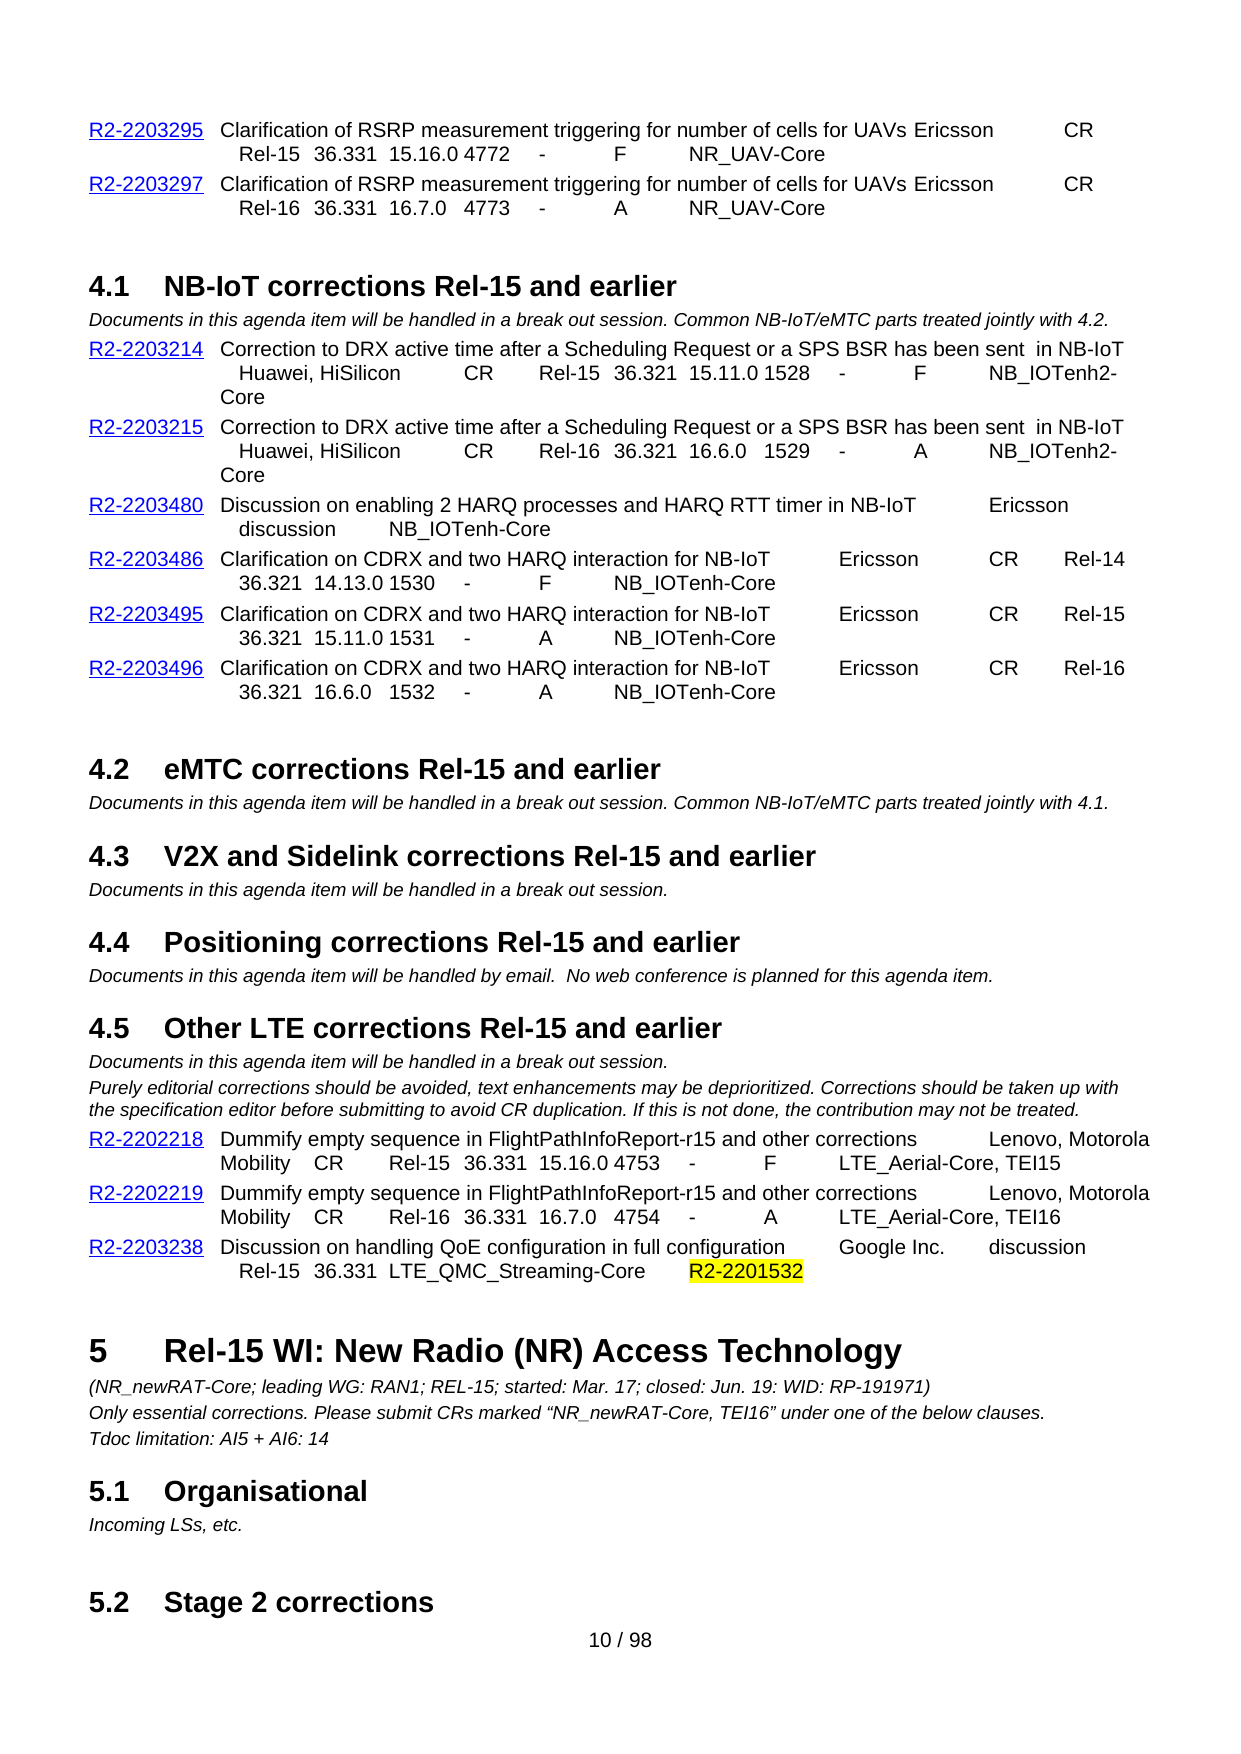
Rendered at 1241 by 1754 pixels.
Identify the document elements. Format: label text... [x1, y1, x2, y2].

title R2-2202218 Dummify empty sequence in FlightPathInfoReport-r15 and other corrections Lenovo, Motorola Mobility CR Rel-15 36.331 15.16.0 4753 - F LTE_Aerial-Core, TEI15 [89, 1126, 1152, 1174]
title R2-2203238 Discussion on handling QoE configuration in full configuration Google Inc. discussion Rel-15 36.331 LTE_QMC_Streaming-Core R2-2201532 [89, 1235, 1152, 1283]
title R2-2203215 Correction to DRX active time after a Scheduling Request or a SPS BSR has been sent in NB-IoT Huawei, HiSilicon CR Rel-16 36.321 16.6.0 1529 - A NB_IOTenh2-Core [89, 415, 1152, 487]
title R2-2203495 Clarification on CDRX and two HARQ interaction for NB-IoT Ericsson CR Rel-15 36.321 15.11.0 1531 - A NB_IOTenh-Core [89, 601, 1152, 649]
text Documents in this agenda item will be handled in a break out session. Common NB-IoT/eMTC parts treated jointly with 4.2. [89, 309, 1152, 331]
title R2-2203486 Clarification on CDRX and two HARQ interaction for NB-IoT Ericsson CR Rel-14 36.321 14.13.0 1530 - F NB_IOTenh-Core [89, 547, 1152, 595]
text Documents in this agenda item will be handled in a break out session. [89, 1051, 1152, 1073]
subtitle 4.1 NB-IoT corrections Rel-15 and earlier [89, 269, 1152, 303]
title R2-2203214 Correction to DRX active time after a Scheduling Request or a SPS BSR has been sent in NB-IoT Huawei, HiSilicon CR Rel-15 36.321 15.11.0 1528 - F NB_IOTenh2-Core [89, 337, 1152, 409]
text Only essential corrections. Please submit CRs marked “NR_newRAT-Core, TEI16” under one of the below clauses. [89, 1402, 1152, 1423]
text (NR_newRAT-Core; leading WG: RAN1; REL-15; started: Mar. 17; closed: Jun. 19: WID: RP-191971) [89, 1376, 1152, 1398]
subtitle 4.5 Other LTE corrections Rel-15 and earlier [89, 1011, 1152, 1045]
title R2-2203480 Discussion on enabling 2 HARQ processes and HARQ RTT timer in NB-IoT Ericsson discussion NB_IOTenh-Core [89, 493, 1152, 541]
text Documents in this agenda item will be handled in a break out session. [89, 878, 1152, 900]
text Tdoc limitation: AI5 + AI6: 14 [89, 1428, 1152, 1449]
text Incoming LSs, etc. [89, 1514, 1152, 1536]
subtitle 5.2 Stage 2 corrections [89, 1584, 1152, 1618]
text Purely editorial corrections should be avoided, text enhancements may be deprioritized. Corrections should be taken up with the specification editor before submitting to avoid CR duplication. If this is not done, the contribution may not be treated. [89, 1077, 1152, 1120]
subtitle 4.3 V2X and Sidelink corrections Rel-15 and earlier [89, 839, 1152, 872]
subtitle 5.1 Organisational [89, 1474, 1152, 1508]
subtitle 4.4 Positioning corrections Rel-15 and earlier [89, 925, 1152, 959]
title R2-2203297 Clarification of RSRP measurement triggering for number of cells for UAVs Ericsson CR Rel-16 36.331 16.7.0 4773 - A NR_UAV-Core [89, 172, 1152, 220]
title R2-2203295 Clarification of RSRP measurement triggering for number of cells for UAVs Ericsson CR Rel-15 36.331 15.16.0 4772 - F NR_UAV-Core [89, 118, 1152, 166]
text Documents in this agenda item will be handled in a break out session. Common NB-IoT/eMTC parts treated jointly with 4.1. [89, 792, 1152, 814]
subtitle 4.2 eMTC corrections Rel-15 and earlier [89, 752, 1152, 786]
title R2-2203496 Clarification on CDRX and two HARQ interaction for NB-IoT Ericsson CR Rel-16 36.321 16.6.0 1532 - A NB_IOTenh-Core [89, 656, 1152, 703]
subtitle 5 Rel-15 WI: New Radio (NR) Access Technology [89, 1332, 1152, 1370]
title R2-2202219 Dummify empty sequence in FlightPathInfoReport-r15 and other corrections Lenovo, Motorola Mobility CR Rel-16 36.331 16.7.0 4754 - A LTE_Aerial-Core, TEI16 [89, 1181, 1152, 1228]
text Documents in this agenda item will be handled by email. No web conference is planned for this agenda item. [89, 965, 1152, 986]
